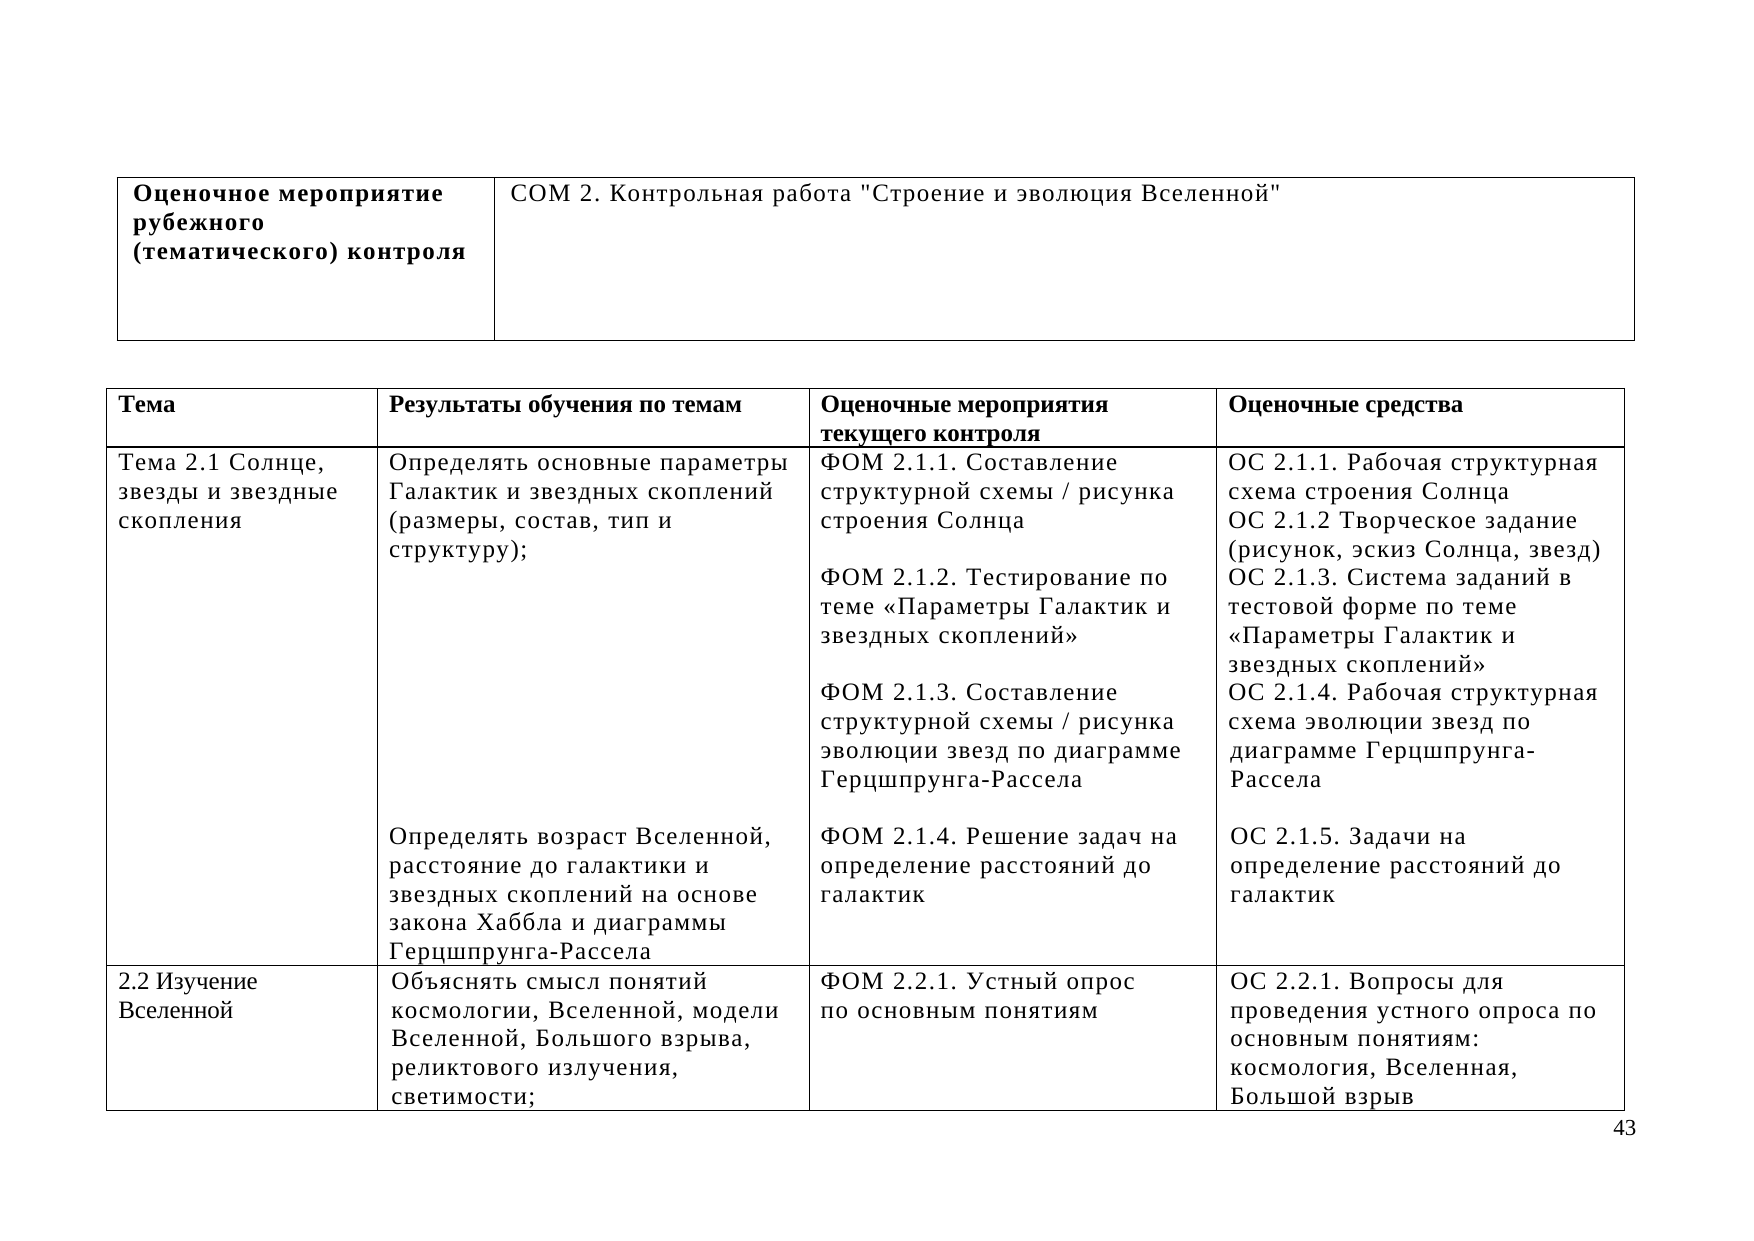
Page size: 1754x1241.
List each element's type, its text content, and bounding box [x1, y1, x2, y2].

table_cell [107, 966, 377, 1110]
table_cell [378, 966, 809, 1110]
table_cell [810, 966, 1216, 1110]
table_header Оценочные средства [1217, 389, 1624, 446]
table_cell Оценочное мероприятие рубежного (тематического) контроля [118, 178, 494, 340]
table_cell ФОМ 2.1.1. Составление структурной схемы / рисунка строения Солнца ФОМ 2.1.2. Тестирование по теме «Параметры Галактик и звездных скоплений» ФОМ 2.1.3. Составление структурной схемы / рисунка эволюции звезд по диаграмме Герцшпрунга-Рассела ФОМ 2.1.4. Решение задач на определение расстояний до галактик [810, 448, 1216, 965]
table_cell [1217, 966, 1624, 1110]
table_cell Тема 2.1 Солнце, звезды и звездные скопления [107, 448, 377, 965]
table_cell Определять основные параметры Галактик и звездных скоплений (размеры, состав, тип и структуру); Определять возраст Вселенной, расстояние до галактики и звездных скоплений на основе закона Хаббла и диаграммы Герцшпрунга-Рассела [378, 448, 809, 965]
table_cell ОС 2.1.1. Рабочая структурная схема строения Солнца ОС 2.1.2 Творческое задание (рисунок, эскиз Солнца, звезд) ОС 2.1.3. Система заданий в тестовой форме по теме «Параметры Галактик и звездных скоплений» ОС 2.1.4. Рабочая структурная схема эволюции звезд по диаграмме Герцшпрунга- Рассела ОС 2.1.5. Задачи на определение расстояний до галактик [1217, 448, 1624, 965]
table_header Тема [107, 389, 377, 446]
table_header Оценочные мероприятия текущего контроля [810, 389, 1216, 446]
table_header Результаты обучения по темам [378, 389, 809, 446]
table_cell СОМ 2. Контрольная работа "Строение и эволюция Вселенной" [495, 178, 1634, 340]
